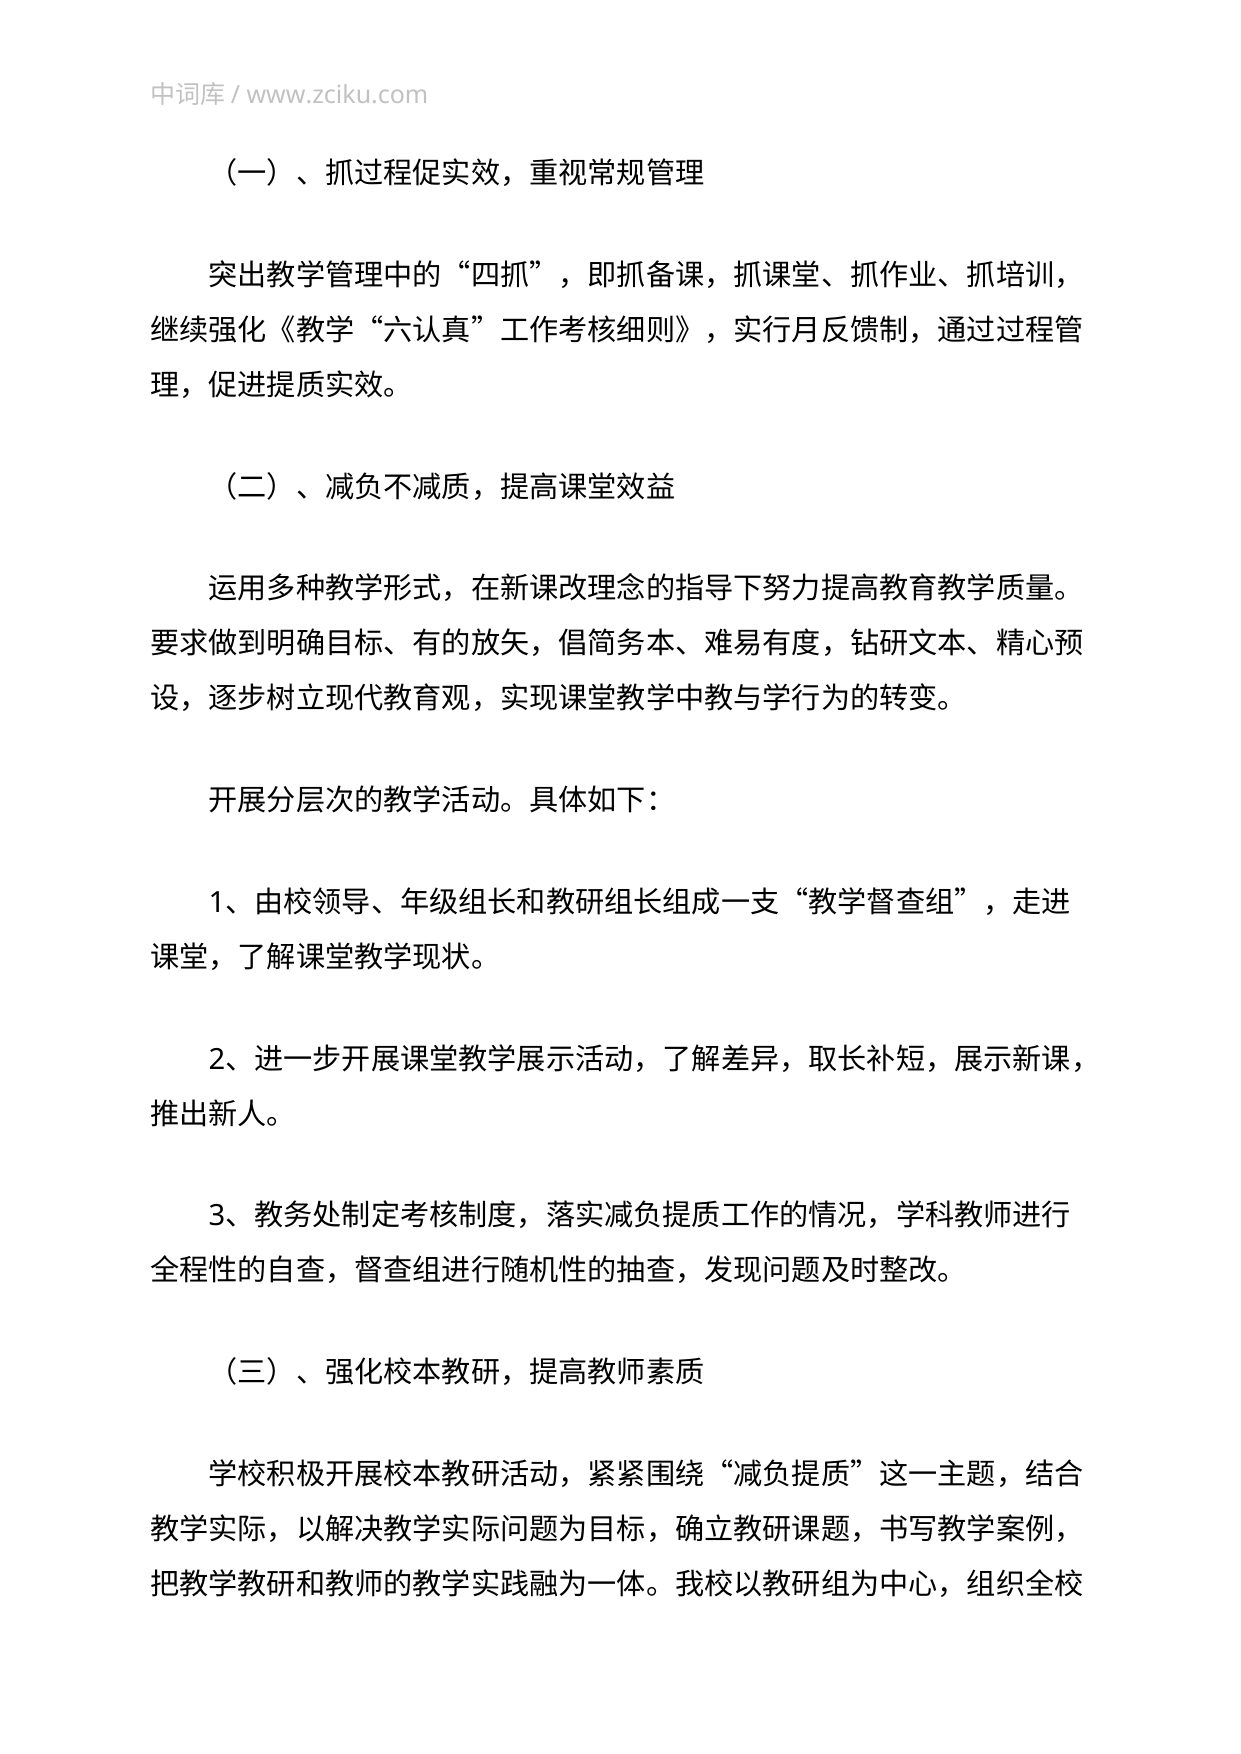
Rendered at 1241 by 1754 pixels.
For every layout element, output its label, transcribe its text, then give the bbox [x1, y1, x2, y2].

text （二）、减负不减质，提高课堂效益 [150, 463, 1090, 506]
text 2、进一步开展课堂教学展示活动，了解差异，取长补短，展示新课，推出新人。 [150, 1035, 1090, 1132]
text 开展分层次的教学活动。具体如下： [150, 777, 1090, 819]
text 3、教务处制定考核制度，落实减负提质工作的情况，学科教师进行全程性的自查，督查组进行随机性的抽查，发现问题及时整改。 [150, 1192, 1090, 1289]
text 1、由校领导、年级组长和教研组长组成一支“教学督查组”，走进课堂，了解课堂教学现状。 [150, 878, 1090, 976]
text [150, 1451, 1090, 1603]
text （三）、强化校本教研，提高教师素质 [150, 1349, 1090, 1391]
text 运用多种教学形式，在新课改理念的指导下努力提高教育教学质量。要求做到明确目标、有的放矢，倡简务本、难易有度，钻研文本、精心预设，逐步树立现代教育观，实现课堂教学中教与学行为的转变。 [150, 565, 1090, 717]
text 突出教学管理中的“四抓”，即抓备课，抓课堂、抓作业、抓培训，继续强化《教学“六认真”工作考核细则》，实行月反馈制，通过过程管理，促进提质实效。 [150, 252, 1090, 404]
text （一）、抓过程促实效，重视常规管理 [150, 150, 1090, 192]
